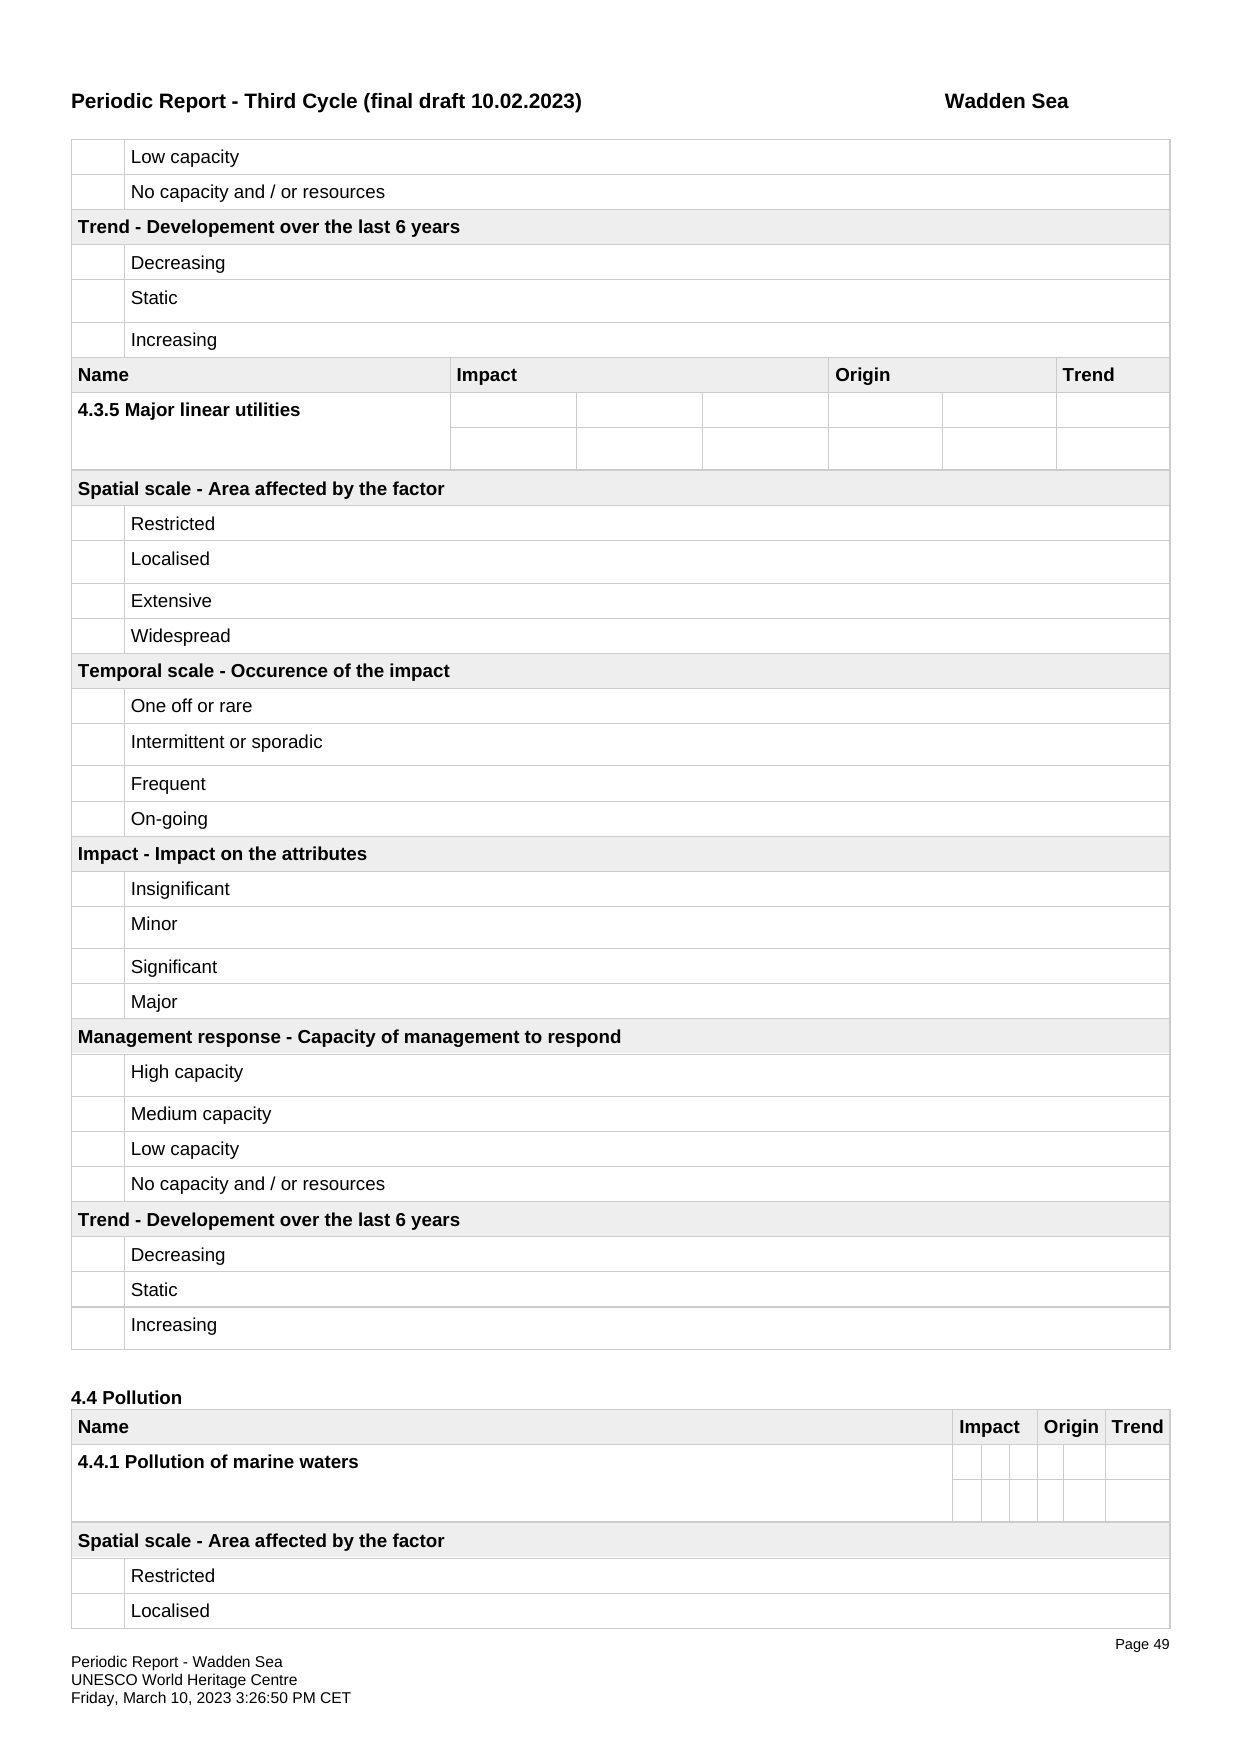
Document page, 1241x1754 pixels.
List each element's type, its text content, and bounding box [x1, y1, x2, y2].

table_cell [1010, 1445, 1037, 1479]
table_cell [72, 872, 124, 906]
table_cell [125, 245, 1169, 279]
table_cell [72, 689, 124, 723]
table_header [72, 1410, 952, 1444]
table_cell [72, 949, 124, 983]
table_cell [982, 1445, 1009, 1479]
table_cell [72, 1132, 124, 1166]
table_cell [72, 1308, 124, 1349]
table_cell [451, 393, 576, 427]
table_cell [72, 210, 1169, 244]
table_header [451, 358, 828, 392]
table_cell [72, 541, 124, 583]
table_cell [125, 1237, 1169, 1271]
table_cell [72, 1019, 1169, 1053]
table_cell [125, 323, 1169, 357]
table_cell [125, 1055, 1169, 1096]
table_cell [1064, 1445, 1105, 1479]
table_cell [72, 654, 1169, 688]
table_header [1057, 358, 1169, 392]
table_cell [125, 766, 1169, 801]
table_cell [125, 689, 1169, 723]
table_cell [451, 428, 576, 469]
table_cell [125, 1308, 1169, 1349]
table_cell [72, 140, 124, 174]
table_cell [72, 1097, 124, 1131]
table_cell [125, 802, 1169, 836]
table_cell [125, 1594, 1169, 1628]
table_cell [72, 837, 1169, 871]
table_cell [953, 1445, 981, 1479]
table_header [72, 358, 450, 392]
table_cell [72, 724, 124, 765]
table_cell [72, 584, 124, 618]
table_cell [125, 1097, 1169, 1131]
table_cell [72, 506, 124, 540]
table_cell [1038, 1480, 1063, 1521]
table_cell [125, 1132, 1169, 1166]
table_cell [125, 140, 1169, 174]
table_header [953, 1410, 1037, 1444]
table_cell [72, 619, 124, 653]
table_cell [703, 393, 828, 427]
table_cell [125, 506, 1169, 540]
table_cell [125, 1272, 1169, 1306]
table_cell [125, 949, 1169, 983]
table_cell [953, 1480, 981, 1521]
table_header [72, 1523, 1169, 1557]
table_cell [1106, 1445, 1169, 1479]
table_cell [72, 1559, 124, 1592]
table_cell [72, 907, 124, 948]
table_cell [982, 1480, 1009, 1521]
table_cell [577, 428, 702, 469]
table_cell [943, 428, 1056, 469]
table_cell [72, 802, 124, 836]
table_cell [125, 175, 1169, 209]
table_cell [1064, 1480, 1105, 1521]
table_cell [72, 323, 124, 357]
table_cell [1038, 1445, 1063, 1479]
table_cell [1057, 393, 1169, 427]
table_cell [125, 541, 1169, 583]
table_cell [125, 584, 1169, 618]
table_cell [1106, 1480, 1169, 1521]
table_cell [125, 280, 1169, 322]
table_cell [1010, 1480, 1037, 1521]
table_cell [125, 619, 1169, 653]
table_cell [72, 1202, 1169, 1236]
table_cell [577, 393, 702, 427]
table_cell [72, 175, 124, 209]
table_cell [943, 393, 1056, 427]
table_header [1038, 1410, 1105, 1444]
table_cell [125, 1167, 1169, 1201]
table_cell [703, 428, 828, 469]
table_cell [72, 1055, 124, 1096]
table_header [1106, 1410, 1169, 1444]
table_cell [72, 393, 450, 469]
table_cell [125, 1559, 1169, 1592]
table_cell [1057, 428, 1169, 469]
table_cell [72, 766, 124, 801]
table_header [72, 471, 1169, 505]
subtitle 4.4 Pollution [71, 1387, 1169, 1409]
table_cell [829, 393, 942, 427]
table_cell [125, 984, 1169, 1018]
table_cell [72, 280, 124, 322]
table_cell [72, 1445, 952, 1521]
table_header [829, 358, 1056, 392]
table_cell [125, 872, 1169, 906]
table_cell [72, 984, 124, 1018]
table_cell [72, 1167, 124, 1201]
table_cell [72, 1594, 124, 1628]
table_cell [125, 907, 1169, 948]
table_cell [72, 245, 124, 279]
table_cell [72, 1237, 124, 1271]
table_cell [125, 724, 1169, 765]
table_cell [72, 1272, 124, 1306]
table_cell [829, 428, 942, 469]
